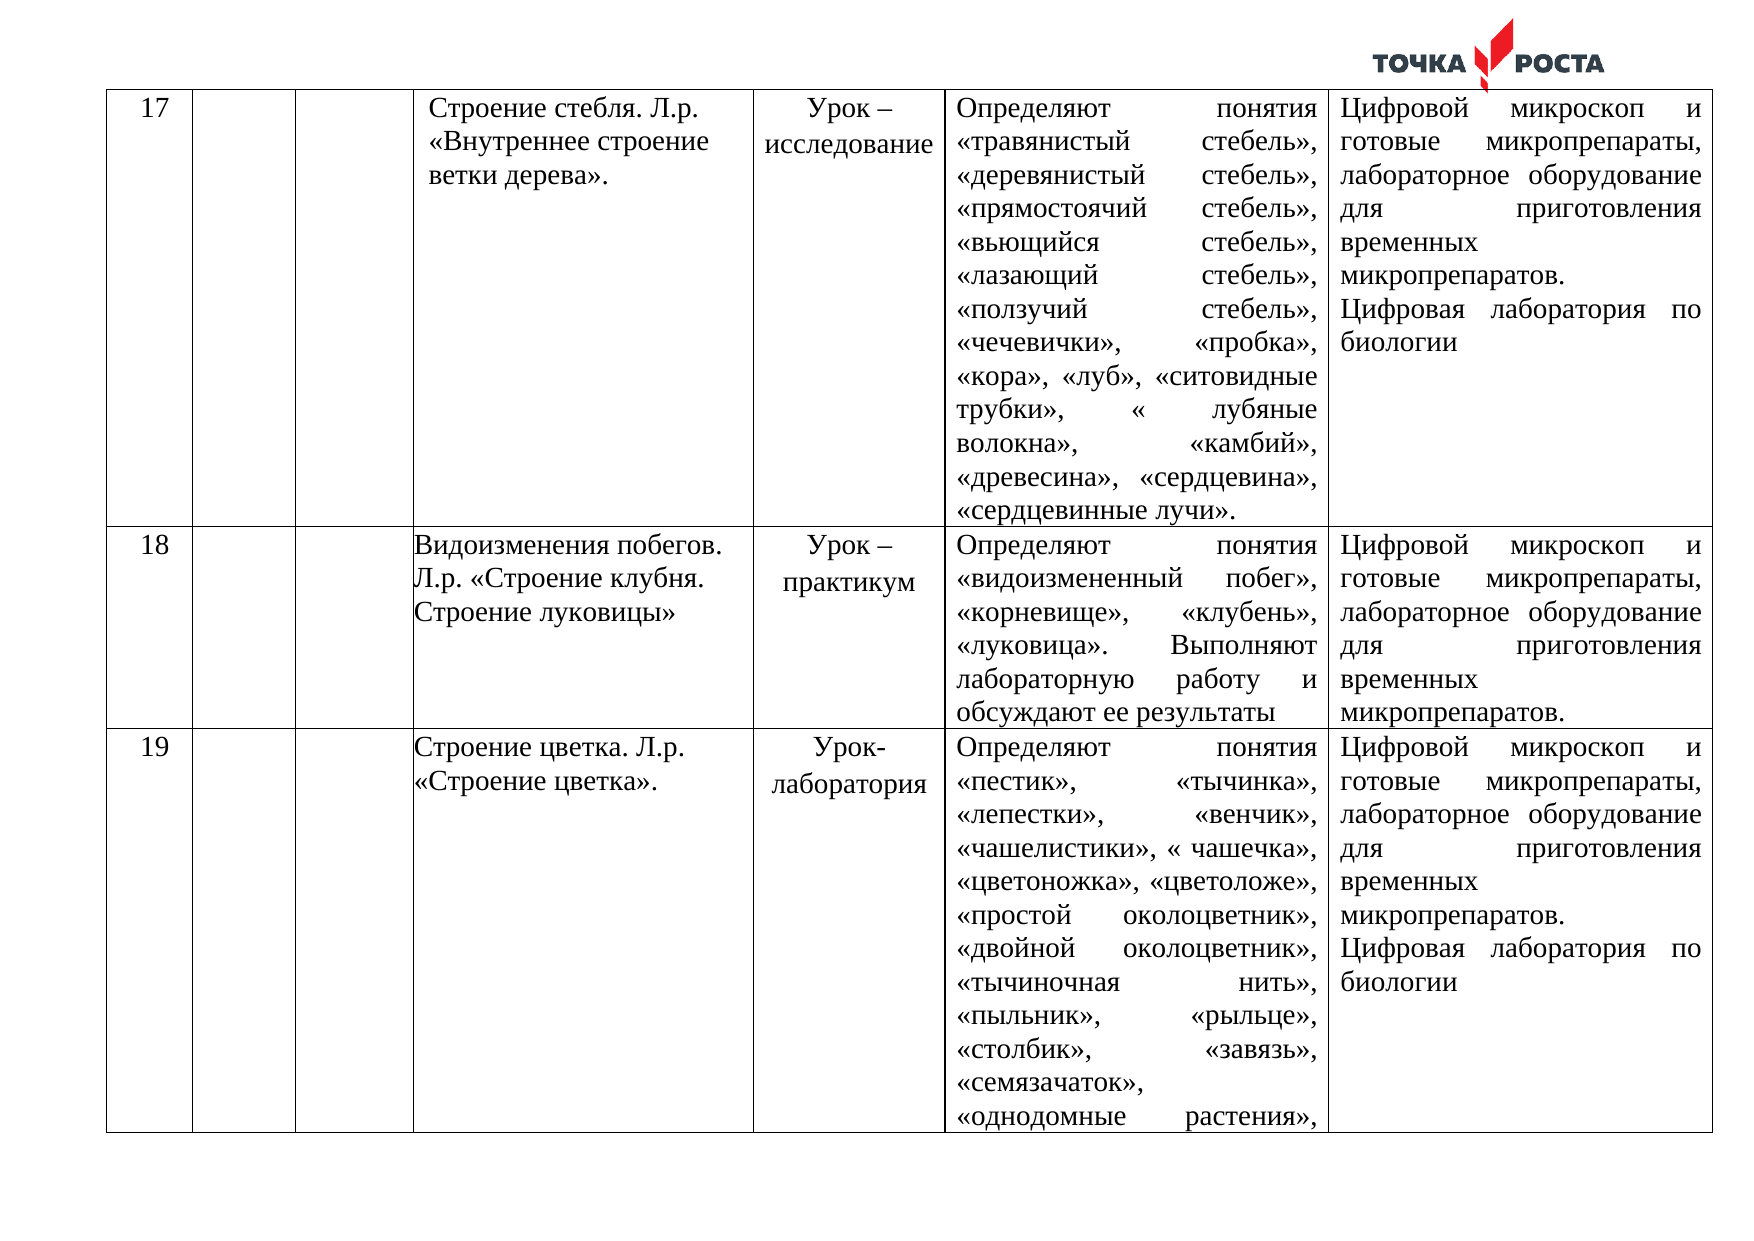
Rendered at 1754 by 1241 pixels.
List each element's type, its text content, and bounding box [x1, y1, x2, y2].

table_cell Урок – исследование [754, 90, 944, 526]
table_cell Урок-лаборатория [754, 729, 944, 1132]
table_cell [193, 729, 295, 1132]
table_cell [296, 527, 413, 728]
table_cell [193, 527, 295, 728]
table_cell [296, 90, 413, 526]
table_cell [193, 90, 295, 526]
table_cell Видоизменения побегов. Л.р. «Строение клубня. Строение луковицы» [414, 527, 753, 728]
picture [1336, 0, 1637, 89]
table_cell Цифровой микроскоп и готовые микропрепараты, лабораторное оборудование для приготовления временных микропрепаратов. Цифровая лаборатория по биологии [1329, 90, 1712, 526]
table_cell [414, 729, 753, 1132]
table_cell Определяют понятия «видоизмененный побег», «корневище», «клубень», «луковица». Выполняют лабораторную работу и обсуждают ее результаты [946, 527, 1328, 728]
table_cell Урок – практикум [754, 527, 944, 728]
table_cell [946, 729, 1328, 1132]
table_cell Цифровой микроскоп и готовые микропрепараты, лабораторное оборудование для приготовления временных микропрепаратов. [1329, 527, 1712, 728]
table_cell 17 [107, 90, 192, 526]
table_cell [1329, 729, 1712, 1132]
table_cell 19 [107, 729, 192, 1132]
table_cell Определяют понятия «травянистый стебель», «деревянистый стебель», «прямостоячий стебель», «вьющийся стебель», «лазающий стебель», «ползучий стебель», «чечевички», «пробка», «кора», «луб», «ситовидные трубки», « лубяные волокна», «камбий», «древесина», «сердцевина», «сердцевинные лучи». [946, 90, 1328, 526]
table_cell [296, 729, 413, 1132]
table_cell Строение стебля. Л.р. «Внутреннее строение ветки дерева». [414, 90, 753, 526]
table_cell 18 [107, 527, 192, 728]
